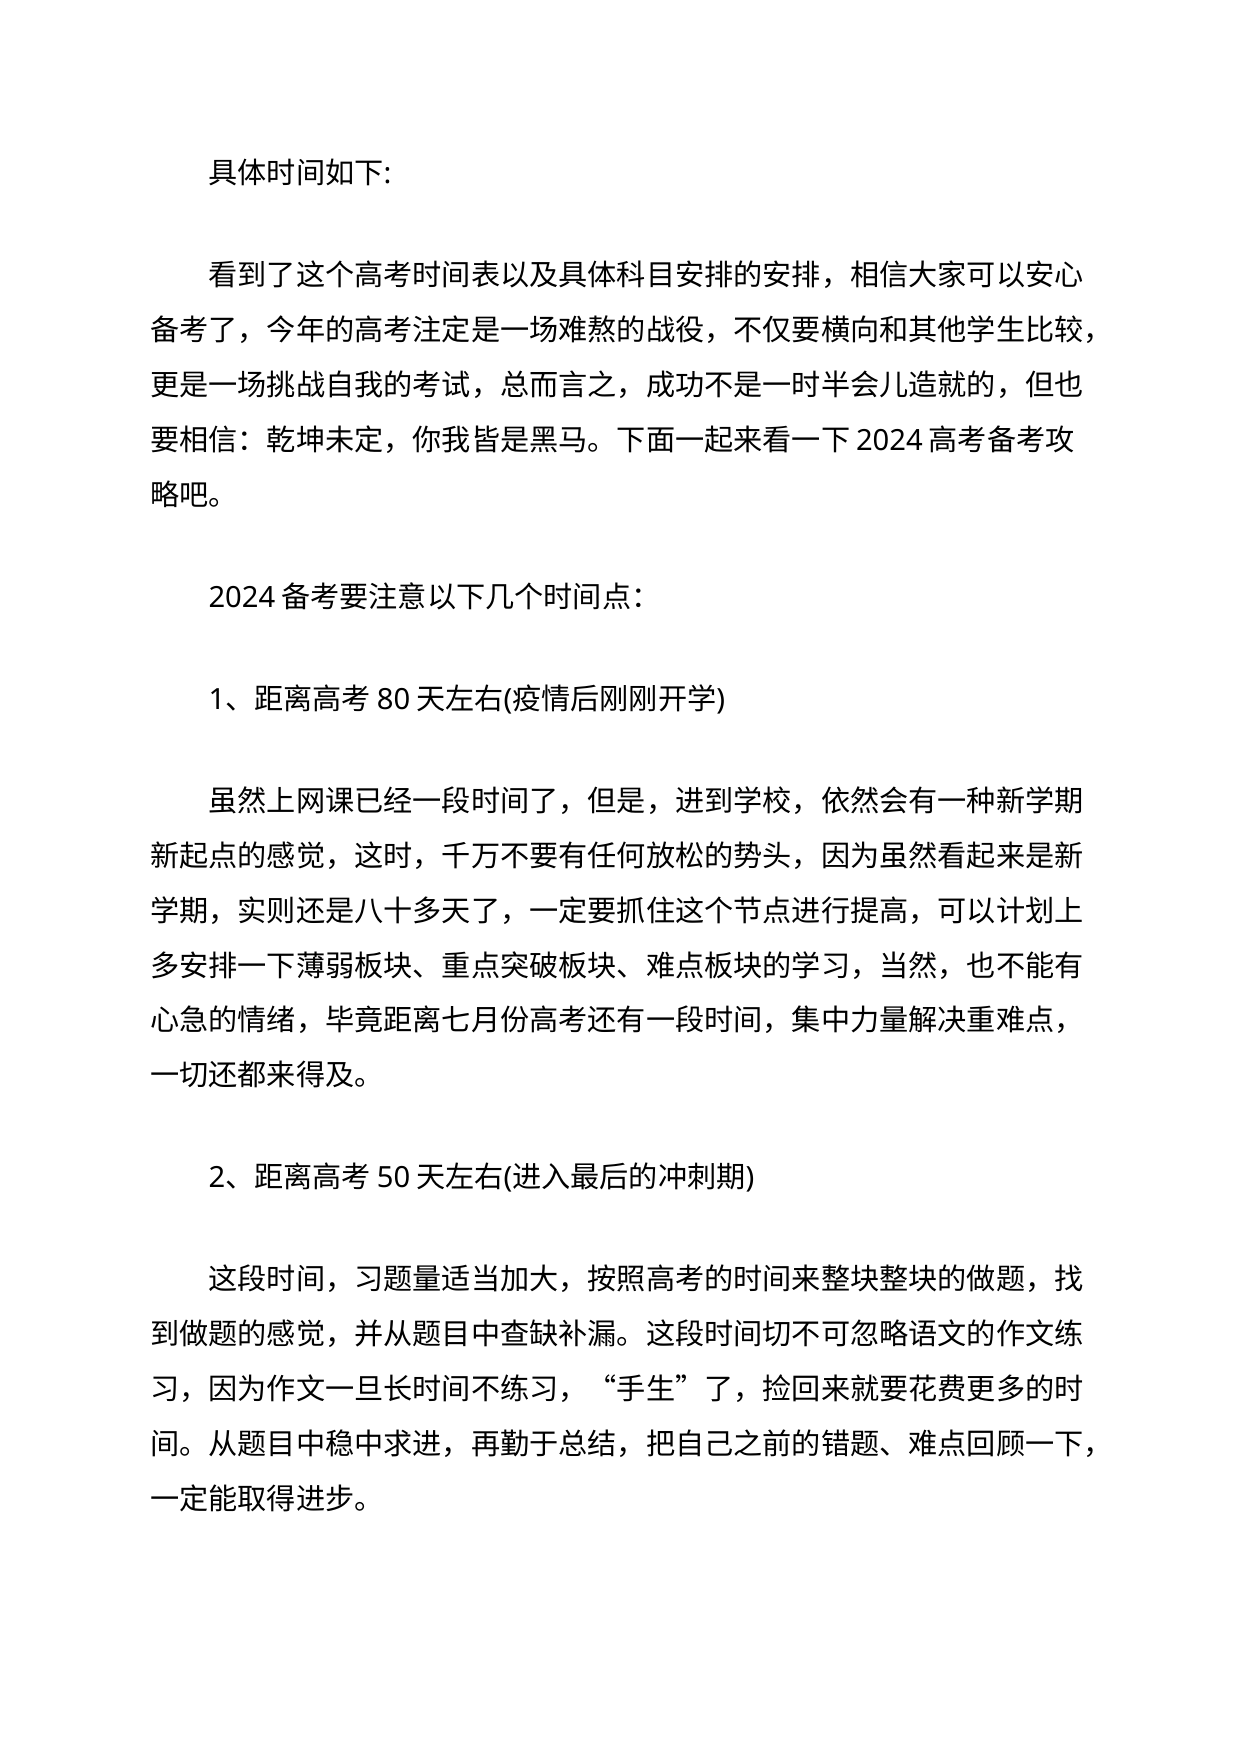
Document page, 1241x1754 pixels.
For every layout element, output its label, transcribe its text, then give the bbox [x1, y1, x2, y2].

text 虽然上网课已经一段时间了，但是，进到学校，依然会有一种新学期新起点的感觉，这时，千万不要有任何放松的势头，因为虽然看起来是新学期，实则还是八十多天了，一定要抓住这个节点进行提高，可以计划上多安排一下薄弱板块、重点突破板块、难点板块的学习，当然，也不能有心急的情绪，毕竟距离七月份高考还有一段时间，集中力量解决重难点，一切还都来得及。 [150, 777, 1090, 1094]
text 具体时间如下: [150, 150, 1090, 192]
text 2、距离高考50天左右(进入最后的冲刺期) [150, 1154, 1090, 1196]
text 这段时间，习题量适当加大，按照高考的时间来整块整块的做题，找到做题的感觉，并从题目中查缺补漏。这段时间切不可忽略语文的作文练习，因为作文一旦长时间不练习，“手生”了，捡回来就要花费更多的时间。从题目中稳中求进，再勤于总结，把自己之前的错题、难点回顾一下，一定能取得进步。 [150, 1256, 1090, 1517]
text 看到了这个高考时间表以及具体科目安排的安排，相信大家可以安心备考了，今年的高考注定是一场难熬的战役，不仅要横向和其他学生比较，更是一场挑战自我的考试，总而言之，成功不是一时半会儿造就的，但也要相信：乾坤未定，你我皆是黑马。下面一起来看一下2024高考备考攻略吧。 [150, 252, 1090, 514]
text 1、距离高考80天左右(疫情后刚刚开学) [150, 675, 1090, 718]
text 2024备考要注意以下几个时间点： [150, 573, 1090, 616]
